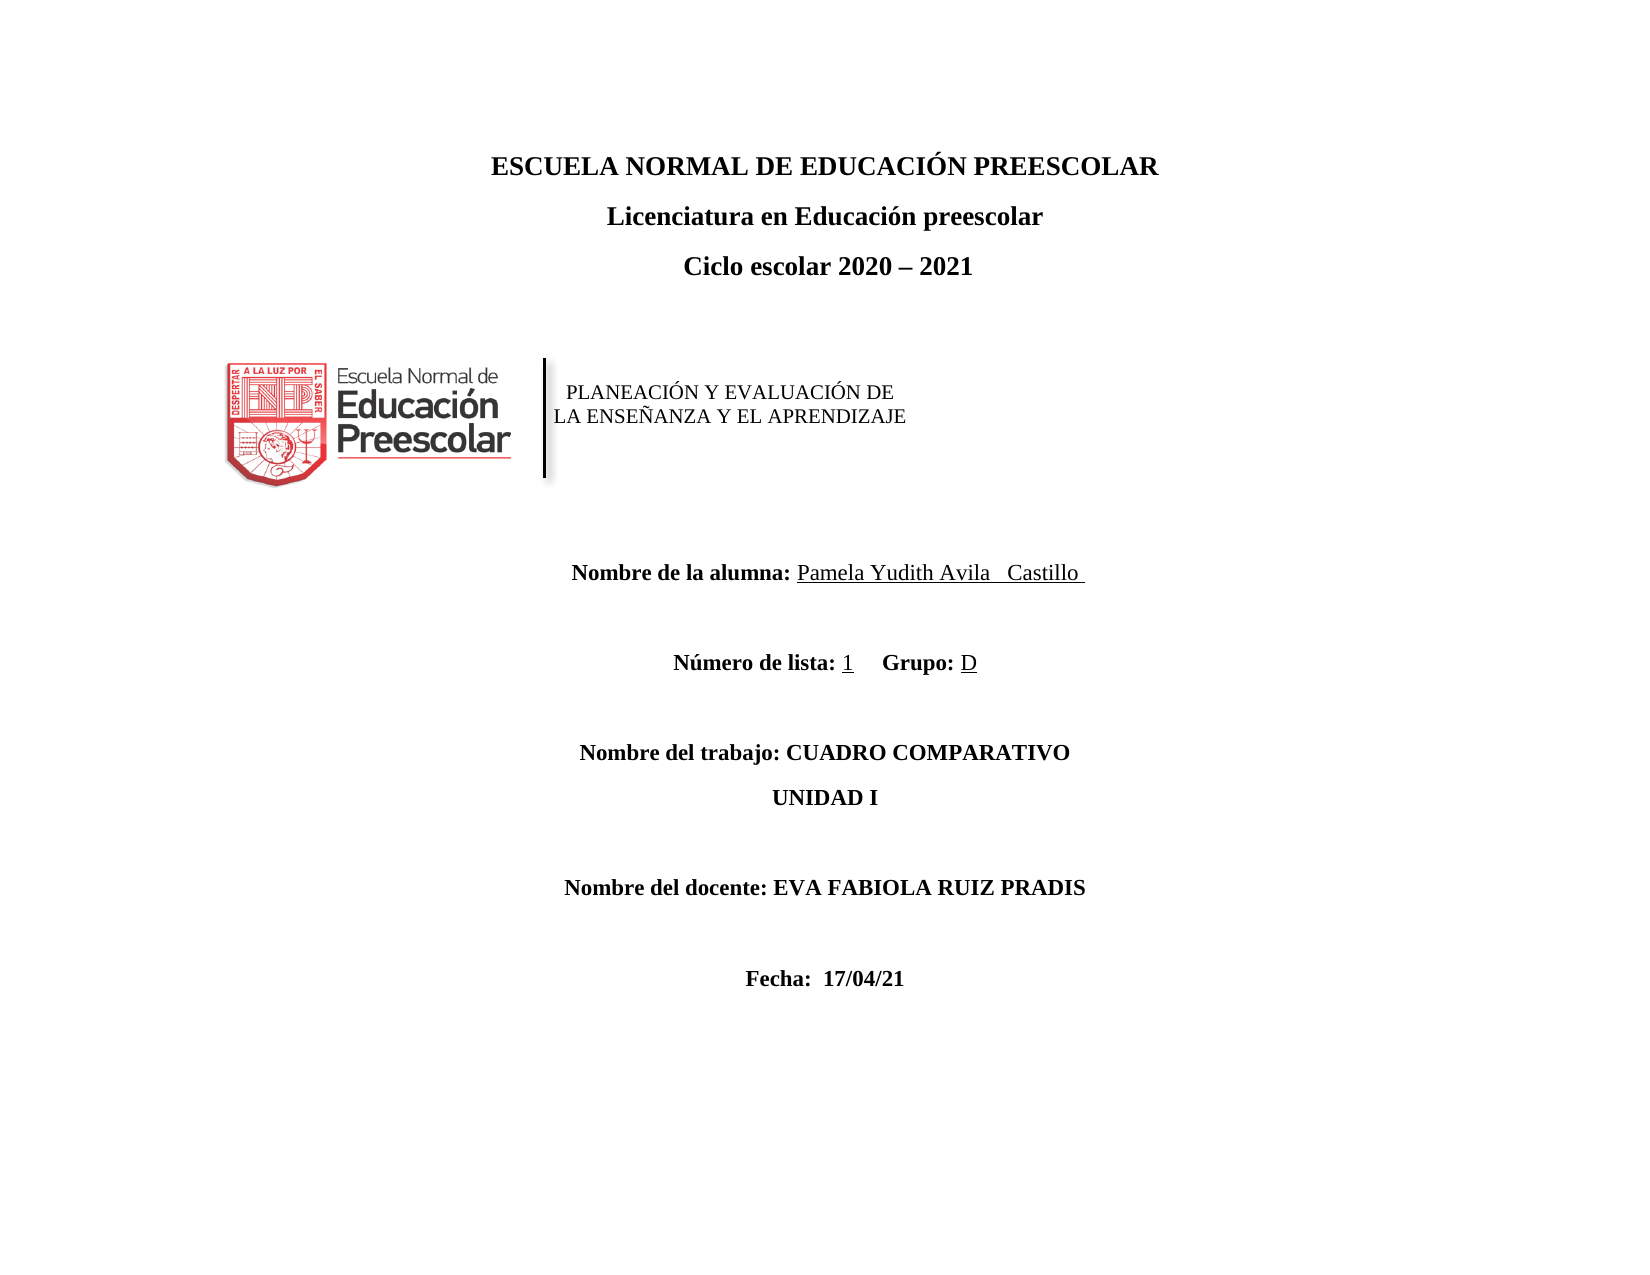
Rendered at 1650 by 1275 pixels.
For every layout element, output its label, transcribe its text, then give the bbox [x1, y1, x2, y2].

text Licenciatura en Educación preescolar [150, 200, 1500, 231]
text Fecha: 17/04/21 [150, 965, 1500, 991]
text UNIDAD I [150, 784, 1500, 811]
text ESCUELA NORMAL DE EDUCACIÓN PREESCOLAR [150, 150, 1500, 181]
picture [223, 357, 511, 489]
text Número de lista: 1 Grupo: D [150, 649, 1500, 675]
text Ciclo escolar 2020 – 2021 [150, 250, 1500, 282]
text Nombre del docente: EVA FABIOLA RUIZ PRADIS [150, 874, 1500, 901]
text Nombre de la alumna: Pamela Yudith Avila Castillo [150, 559, 1500, 585]
text Nombre del trabajo: CUADRO COMPARATIVO [150, 739, 1500, 766]
